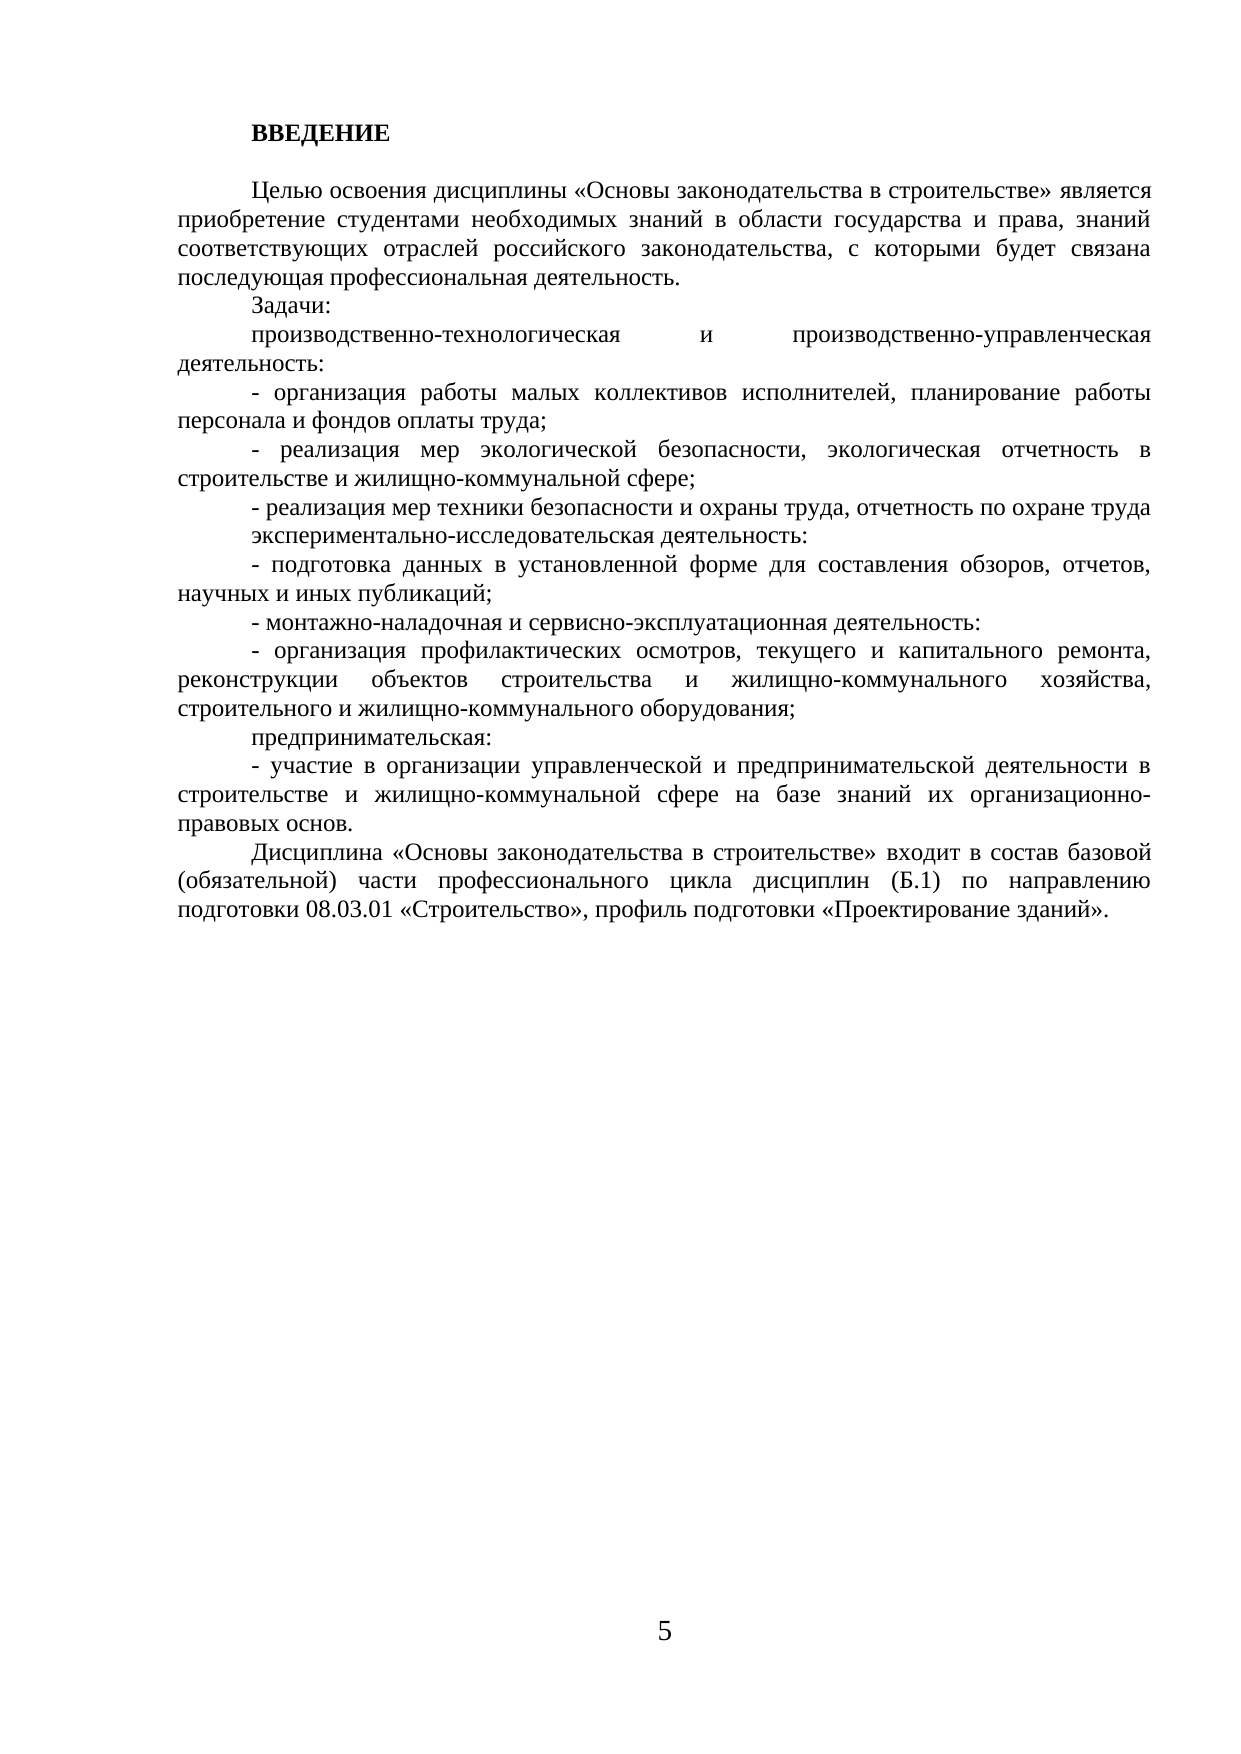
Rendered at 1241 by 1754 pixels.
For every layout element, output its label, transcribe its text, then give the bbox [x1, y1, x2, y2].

text ВВЕДЕНИЕ [177, 118, 1152, 147]
text предпринимательская: [177, 722, 1152, 751]
text - организация работы малых коллективов исполнителей, планирование работы персонала и фондов оплаты труда; [177, 377, 1152, 434]
text - монтажно-наладочная и сервисно-эксплуатационная деятельность: [177, 607, 1152, 636]
text Дисциплина «Основы законодательства в строительстве» входит в состав базовой (обязательной) части профессионального цикла дисциплин (Б.1) по направлению подготовки 08.03.01 «Строительство», профиль подготовки «Проектирование зданий». [177, 837, 1152, 923]
text - реализация мер техники безопасности и охраны труда, отчетность по охране труда [177, 492, 1152, 521]
text Целью освоения дисциплины «Основы законодательства в строительстве» является приобретение студентами необходимых знаний в области государства и права, знаний соответствующих отраслей российского законодательства, с которыми будет связана последующая профессиональная деятельность. [177, 176, 1152, 291]
text Задачи: [177, 291, 1152, 319]
text - участие в организации управленческой и предпринимательской деятельности в строительстве и жилищно-коммунальной сфере на базе знаний их организационно-правовых основ. [177, 751, 1152, 837]
text экспериментально-исследовательская деятельность: [177, 521, 1152, 549]
text - подготовка данных в установленной форме для составления обзоров, отчетов, научных и иных публикаций; [177, 549, 1152, 607]
text производственно-технологическая и производственно-управленческая деятельность: [177, 319, 1152, 377]
text - реализация мер экологической безопасности, экологическая отчетность в строительстве и жилищно-коммунальной сфере; [177, 434, 1152, 492]
text - организация профилактических осмотров, текущего и капитального ремонта, реконструкции объектов строительства и жилищно-коммунального хозяйства, строительного и жилищно-коммунального оборудования; [177, 636, 1152, 722]
